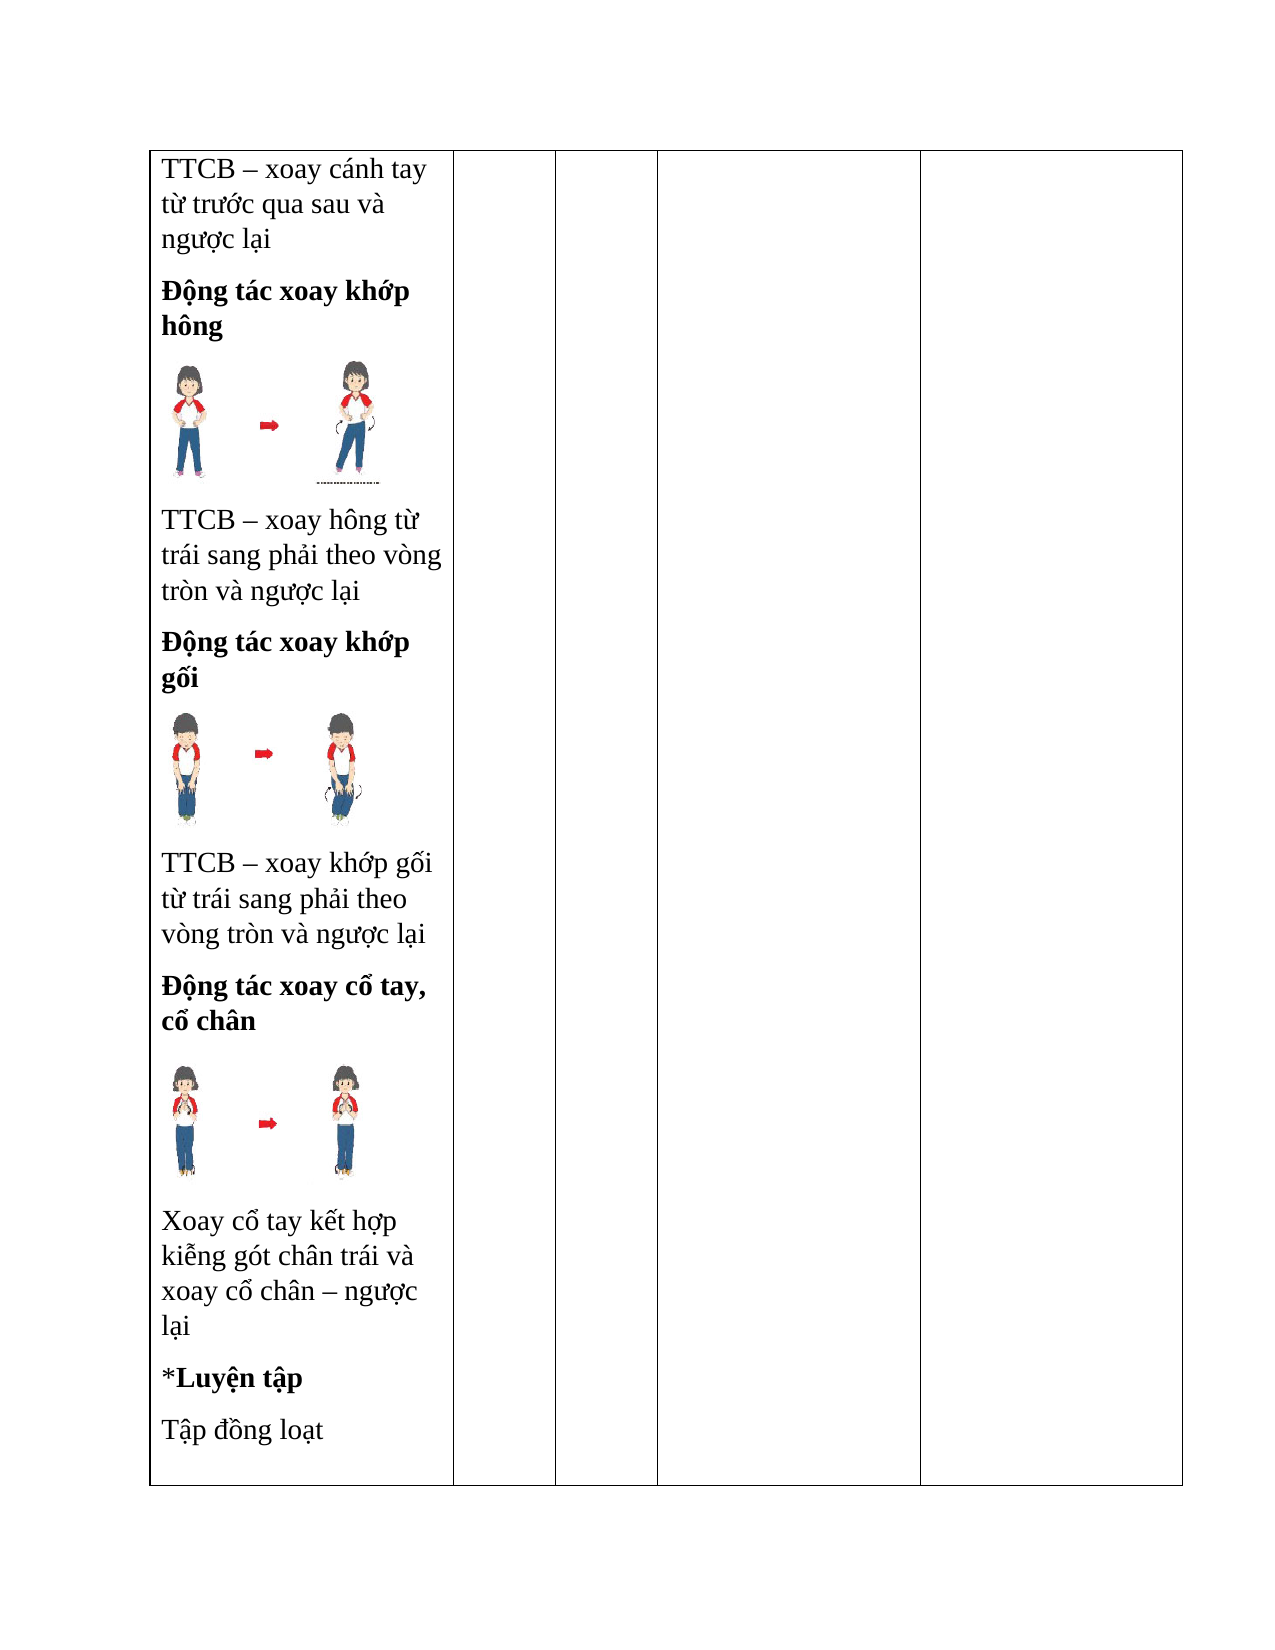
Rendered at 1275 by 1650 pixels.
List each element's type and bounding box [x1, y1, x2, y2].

table_cell [921, 151, 1182, 1485]
picture [161, 360, 381, 484]
table_cell [151, 151, 453, 1485]
picture [161, 1055, 366, 1185]
table_cell [556, 151, 657, 1485]
picture [161, 711, 366, 828]
table_cell [454, 151, 555, 1485]
table_cell [658, 151, 920, 1485]
